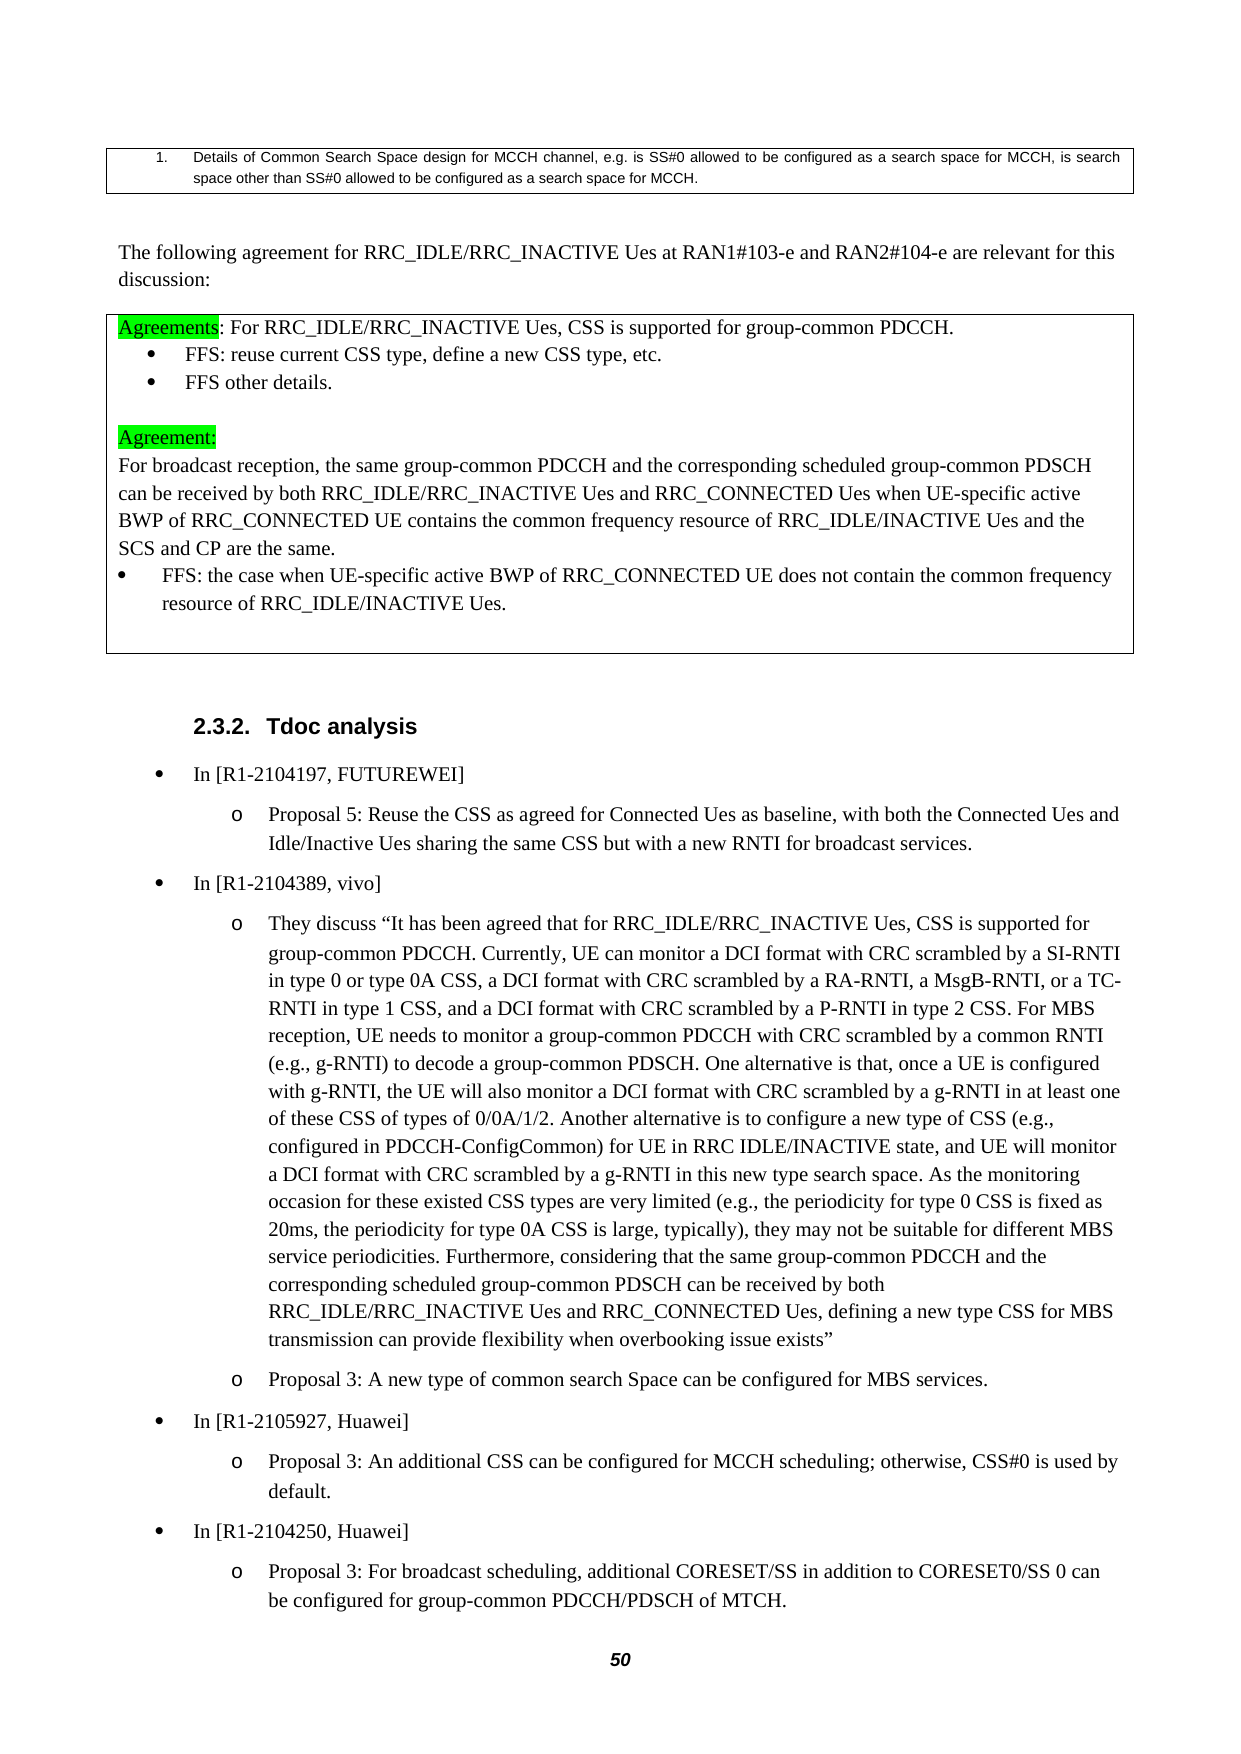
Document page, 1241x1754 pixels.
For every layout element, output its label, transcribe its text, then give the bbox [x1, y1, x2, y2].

list Proposal 3: For broadcast scheduling, additional CORESET/SS in addition to CORESET0/SS 0 can be configured for group-common PDCCH/PDSCH of MTCH. [231, 1559, 1122, 1612]
list Proposal 5: Reuse the CSS as agreed for Connected Ues as baseline, with both the Connected Ues and Idle/Inactive Ues sharing the same CSS but with a new RNTI for broadcast services. [231, 802, 1122, 855]
subtitle Tdoc analysis [193, 713, 1122, 739]
list Proposal 3: A new type of common search Space can be configured for MBS services. [231, 1367, 1122, 1393]
list In [R1-2104389, vivo] [156, 871, 1122, 895]
table_header Details of Common Search Space design for MCCH channel, e.g. is SS#0 allowed to be configured as a search space for MCCH, is search space other than SS#0 allowed to be configured as a search space for MCCH. [107, 149, 1133, 192]
list In [R1-2105927, Huawei] [156, 1409, 1122, 1433]
list They discuss “It has been agreed that for RRC_IDLE/RRC_INACTIVE Ues, CSS is supported for group-common PDCCH. Currently, UE can monitor a DCI format with CRC scrambled by a SI-RNTI in type 0 or type 0A CSS, a DCI format with CRC scrambled by a RA-RNTI, a MsgB-RNTI, or a TC-RNTI in type 1 CSS, and a DCI format with CRC scrambled by a P-RNTI in type 2 CSS. For MBS reception, UE needs to monitor a group-common PDCCH with CRC scrambled by a common RNTI (e.g., g-RNTI) to decode a group-common PDSCH. One alternative is that, once a UE is configured with g-RNTI, the UE will also monitor a DCI format with CRC scrambled by a g-RNTI in at least one of these CSS of types of 0/0A/1/2. Another alternative is to configure a new type of CSS (e.g., configured in PDCCH-ConfigCommon) for UE in RRC IDLE/INACTIVE state, and UE will monitor a DCI format with CRC scrambled by a g-RNTI in this new type search space. As the monitoring occasion for these existed CSS types are very limited (e.g., the periodicity for type 0 CSS is fixed as 20ms, the periodicity for type 0A CSS is large, typically), they may not be suitable for different MBS service periodicities. Furthermore, considering that the same group-common PDCCH and the corresponding scheduled group-common PDSCH can be received by both RRC_IDLE/RRC_INACTIVE Ues and RRC_CONNECTED Ues, defining a new type CSS for MBS transmission can provide flexibility when overbooking issue exists” [231, 911, 1122, 1351]
list Proposal 3: An additional CSS can be configured for MCCH scheduling; otherwise, CSS#0 is used by default. [231, 1449, 1122, 1503]
table_header Agreements: For RRC_IDLE/RRC_INACTIVE Ues, CSS is supported for group-common PDCCH. FFS: reuse current CSS type, define a new CSS type, etc. FFS other details. Agreement: For broadcast reception, the same group-common PDCCH and the corresponding scheduled group-common PDSCH can be received by both RRC_IDLE/RRC_INACTIVE Ues and RRC_CONNECTED Ues when UE-specific active BWP of RRC_CONNECTED UE contains the common frequency resource of RRC_IDLE/INACTIVE Ues and the SCS and CP are the same. FFS: the case when UE-specific active BWP of RRC_CONNECTED UE does not contain the common frequency resource of RRC_IDLE/INACTIVE Ues. [107, 315, 1133, 653]
list In [R1-2104250, Huawei] [156, 1519, 1122, 1543]
text The following agreement for RRC_IDLE/RRC_INACTIVE Ues at RAN1#103-e and RAN2#104-e are relevant for this discussion: [118, 240, 1122, 291]
list In [R1-2104197, FUTUREWEI] [156, 762, 1122, 786]
